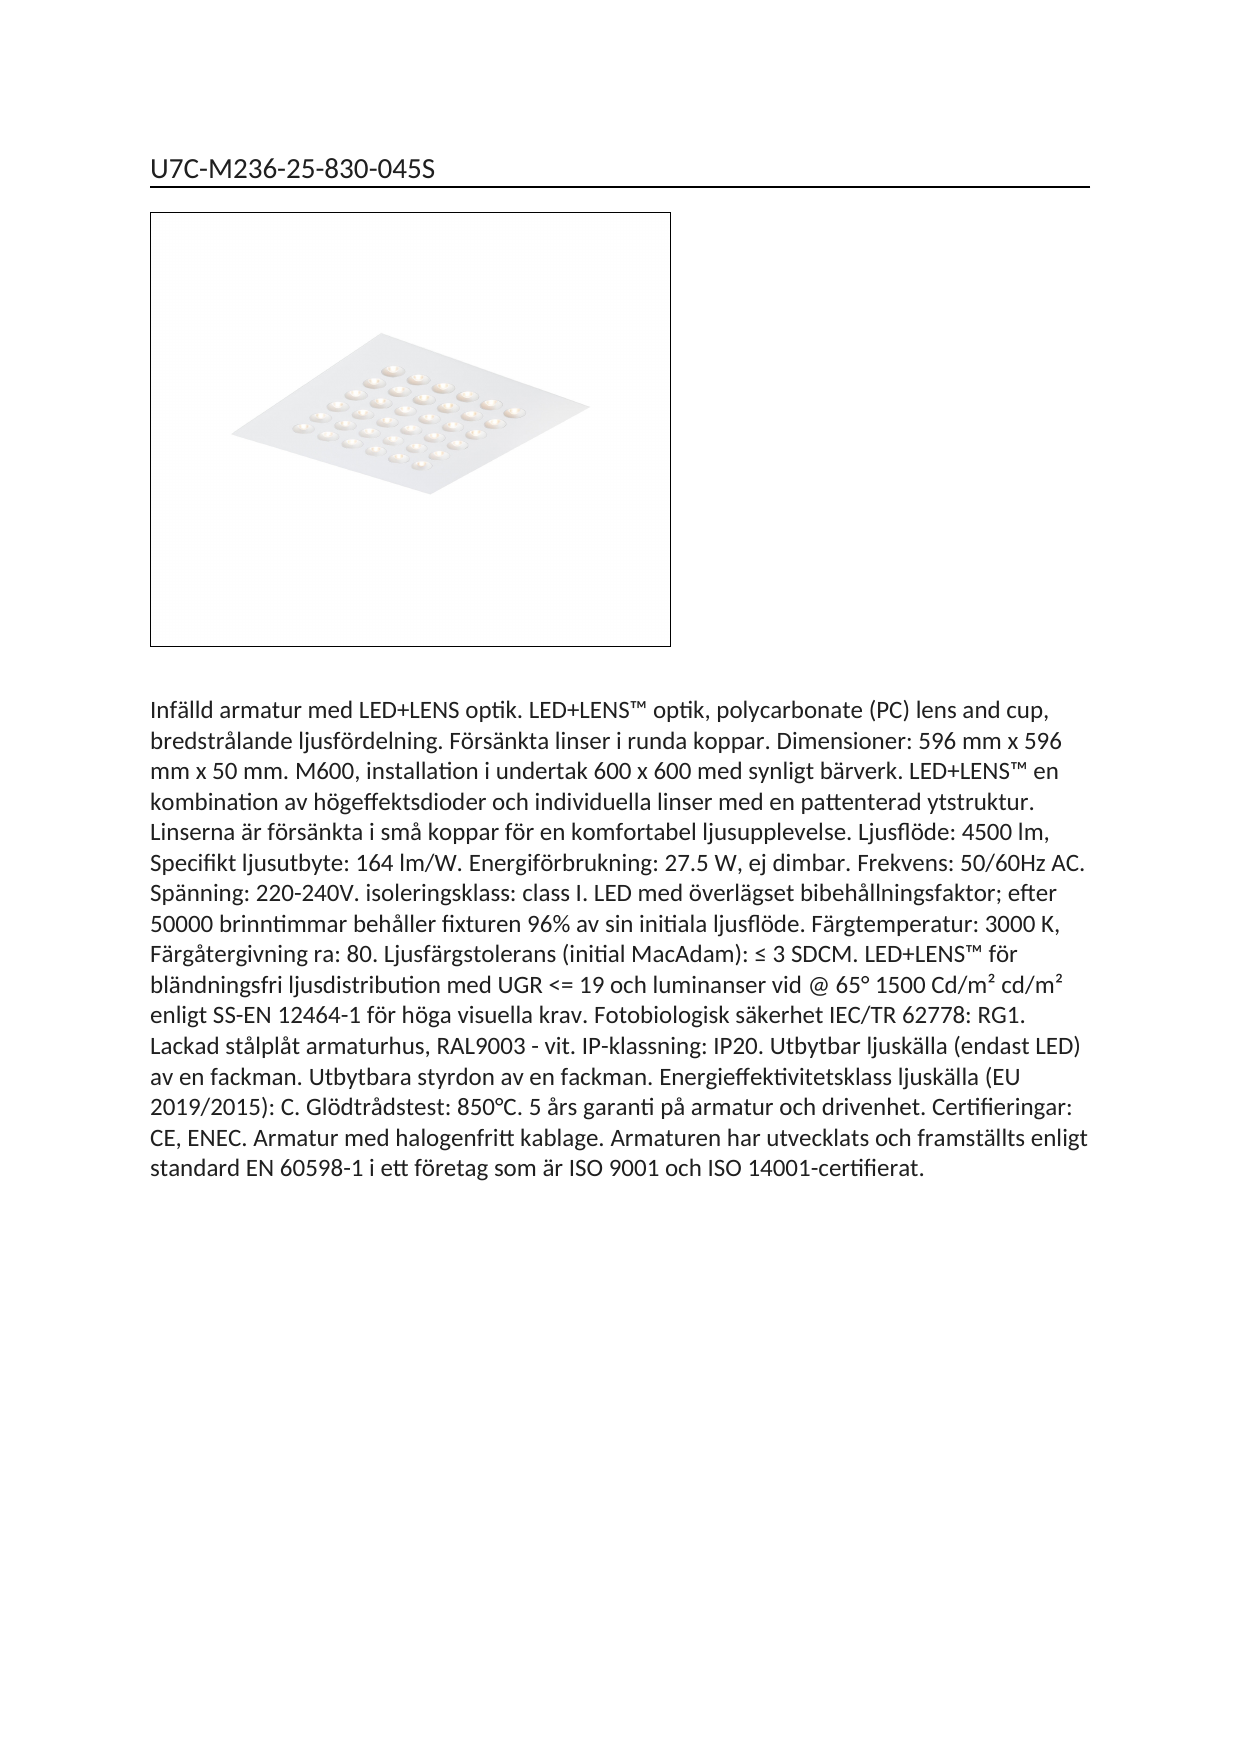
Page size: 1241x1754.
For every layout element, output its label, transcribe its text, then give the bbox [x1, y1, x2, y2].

picture [151, 213, 670, 646]
text U7C-M236-25-830-045S [150, 150, 1090, 186]
text Infälld armatur med LED+LENS optik. LED+LENS™ optik, polycarbonate (PC) lens and cup, bredstrålande ljusfördelning. Försänkta linser i runda koppar. Dimensioner: 596 mm x 596 mm x 50 mm. M600, installation i undertak 600 x 600 med synligt bärverk. LED+LENS™ en kombination av högeffektsdioder och individuella linser med en pattenterad ytstruktur. Linserna är försänkta i små koppar för en komfortabel ljusupplevelse. Ljusflöde: 4500 lm, Specifikt ljusutbyte: 164 lm/W. Energiförbrukning: 27.5 W, ej dimbar. Frekvens: 50/60Hz AC. Spänning: 220-240V. isoleringsklass: class I. LED med överlägset bibehållningsfaktor; efter 50000 brinntimmar behåller fixturen 96% av sin initiala ljusflöde. Färgtemperatur: 3000 K, Färgåtergivning ra: 80. Ljusfärgstolerans (initial MacAdam): ≤ 3 SDCM. LED+LENS™ för bländningsfri ljusdistribution med UGR <= 19 och luminanser vid @ 65° 1500 Cd/m² cd/m² enligt SS-EN 12464-1 för höga visuella krav. Fotobiologisk säkerhet IEC/TR 62778: RG1. Lackad stålplåt armaturhus, RAL9003 - vit. IP-klassning: IP20. Utbytbar ljuskälla (endast LED) av en fackman. Utbytbara styrdon av en fackman. Energieffektivitetsklass ljuskälla (EU 2019/2015): C. Glödtrådstest: 850°C. 5 års garanti på armatur och drivenhet. Certifieringar: CE, ENEC. Armatur med halogenfritt kablage. Armaturen har utvecklats och framställts enligt standard EN 60598-1 i ett företag som är ISO 9001 och ISO 14001-certifierat. [150, 694, 1090, 1183]
